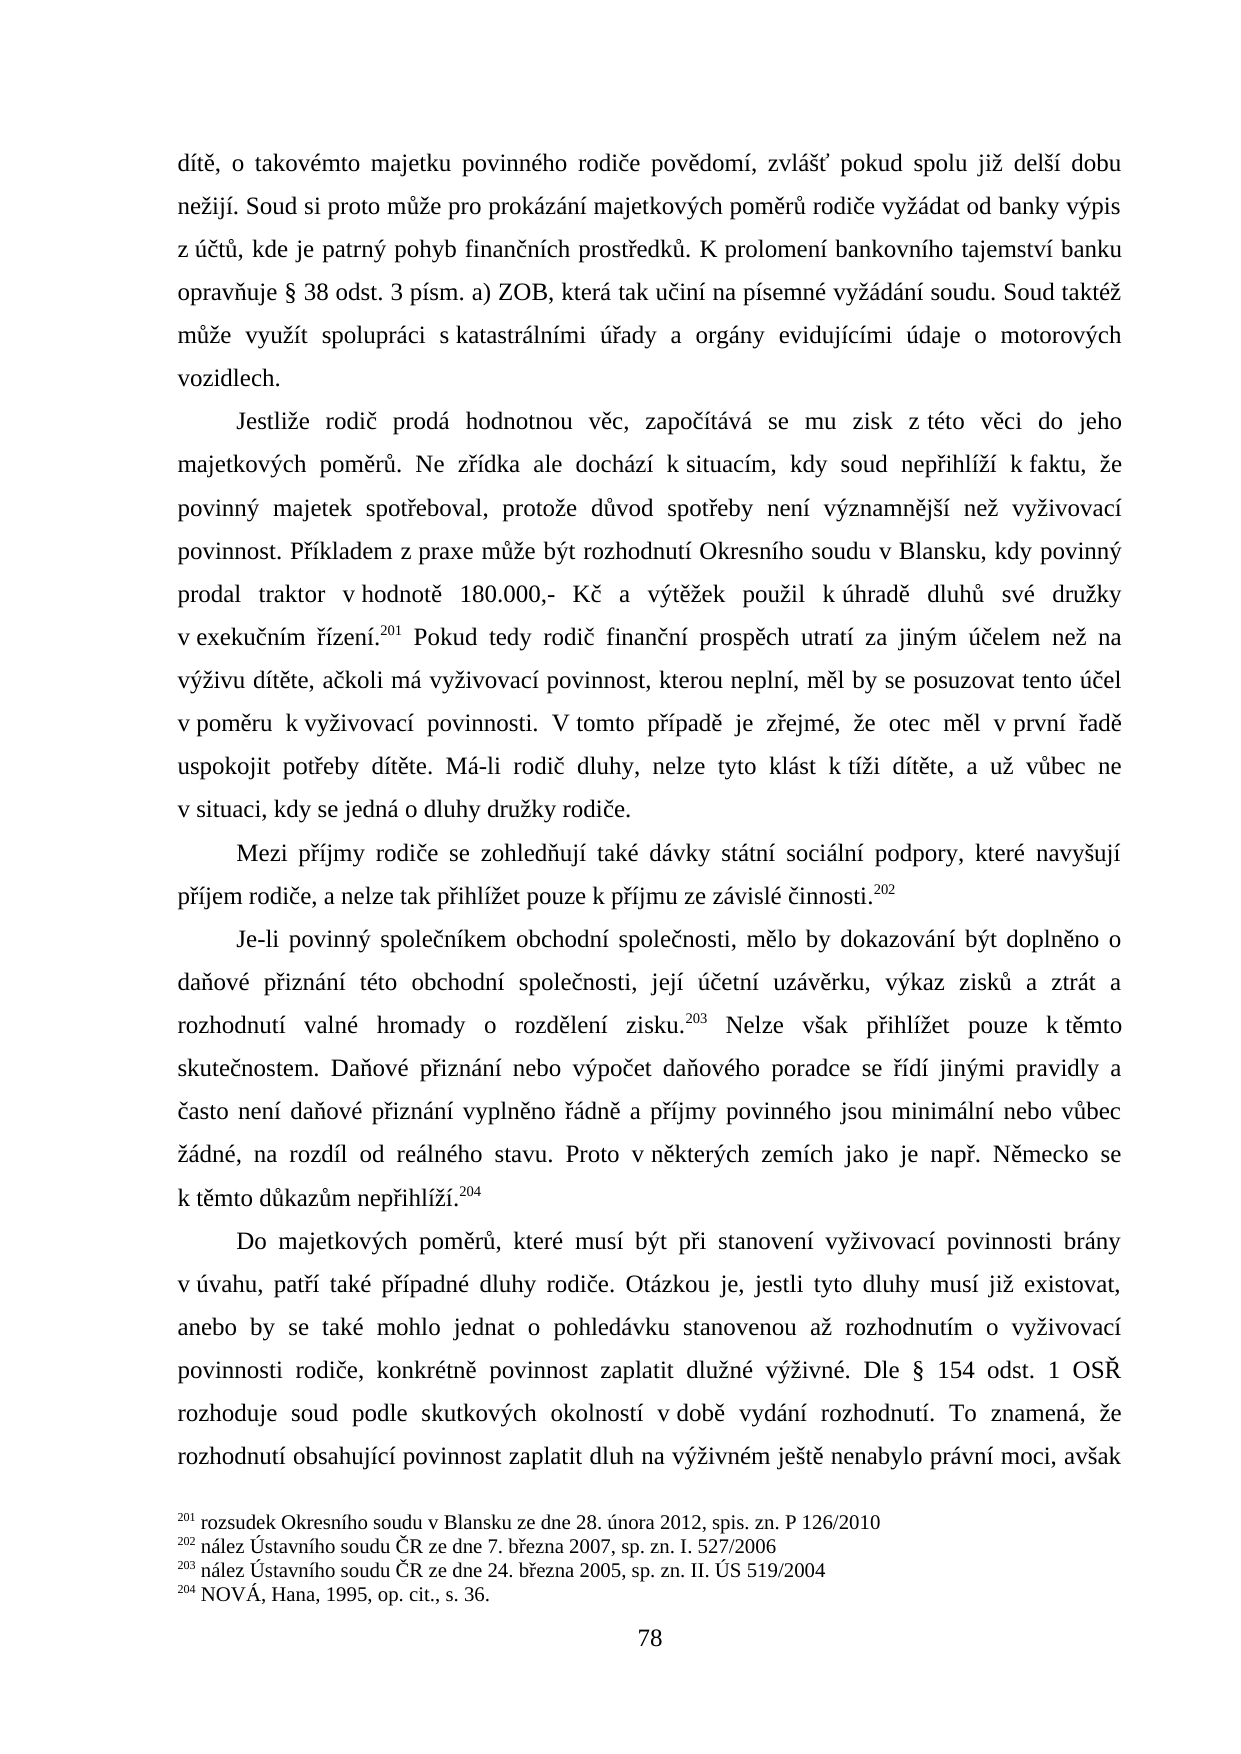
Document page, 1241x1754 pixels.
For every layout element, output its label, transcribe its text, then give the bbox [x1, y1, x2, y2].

text Mezi příjmy rodiče se zohledňují také dávky státní sociální podpory, které navyšují příjem rodiče, a nelze tak přihlížet pouze k příjmu ze závislé činnosti. [177, 838, 1122, 909]
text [177, 148, 1122, 392]
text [177, 1226, 1122, 1470]
text Jestliže rodič prodá hodnotnou věc, započítává se mu zisk z této věci do jeho majetkových poměrů. Ne zřídka ale dochází k situacím, kdy soud nepřihlíží k faktu, že povinný majetek spotřeboval, protože důvod spotřeby není významnější než vyživovací povinnost. Příkladem z praxe může být rozhodnutí Okresního soudu v Blansku, kdy povinný prodal traktor v hodnotě 180.000,- Kč a výtěžek použil k úhradě dluhů své družky v exekučním řízení. Pokud tedy rodič finanční prospěch utratí za jiným účelem než na výživu dítěte, ačkoli má vyživovací povinnost, kterou neplní, měl by se posuzovat tento účel v poměru k vyživovací povinnosti. V tomto případě je zřejmé, že otec měl v první řadě uspokojit potřeby dítěte. Má-li rodič dluhy, nelze tyto klást k tíži dítěte, a už vůbec ne v situaci, kdy se jedná o dluhy družky rodiče. [177, 406, 1122, 823]
text Je-li povinný společníkem obchodní společnosti, mělo by dokazování být doplněno o daňové přiznání této obchodní společnosti, její účetní uzávěrku, výkaz zisků a ztrát a rozhodnutí valné hromady o rozdělení zisku. Nelze však přihlížet pouze k těmto skutečnostem. Daňové přiznání nebo výpočet daňového poradce se řídí jinými pravidly a často není daňové přiznání vyplněno řádně a příjmy povinného jsou minimální nebo vůbec žádné, na rozdíl od reálného stavu. Proto v některých zemích jako je např. Německo se k těmto důkazům nepřihlíží. [177, 924, 1122, 1211]
